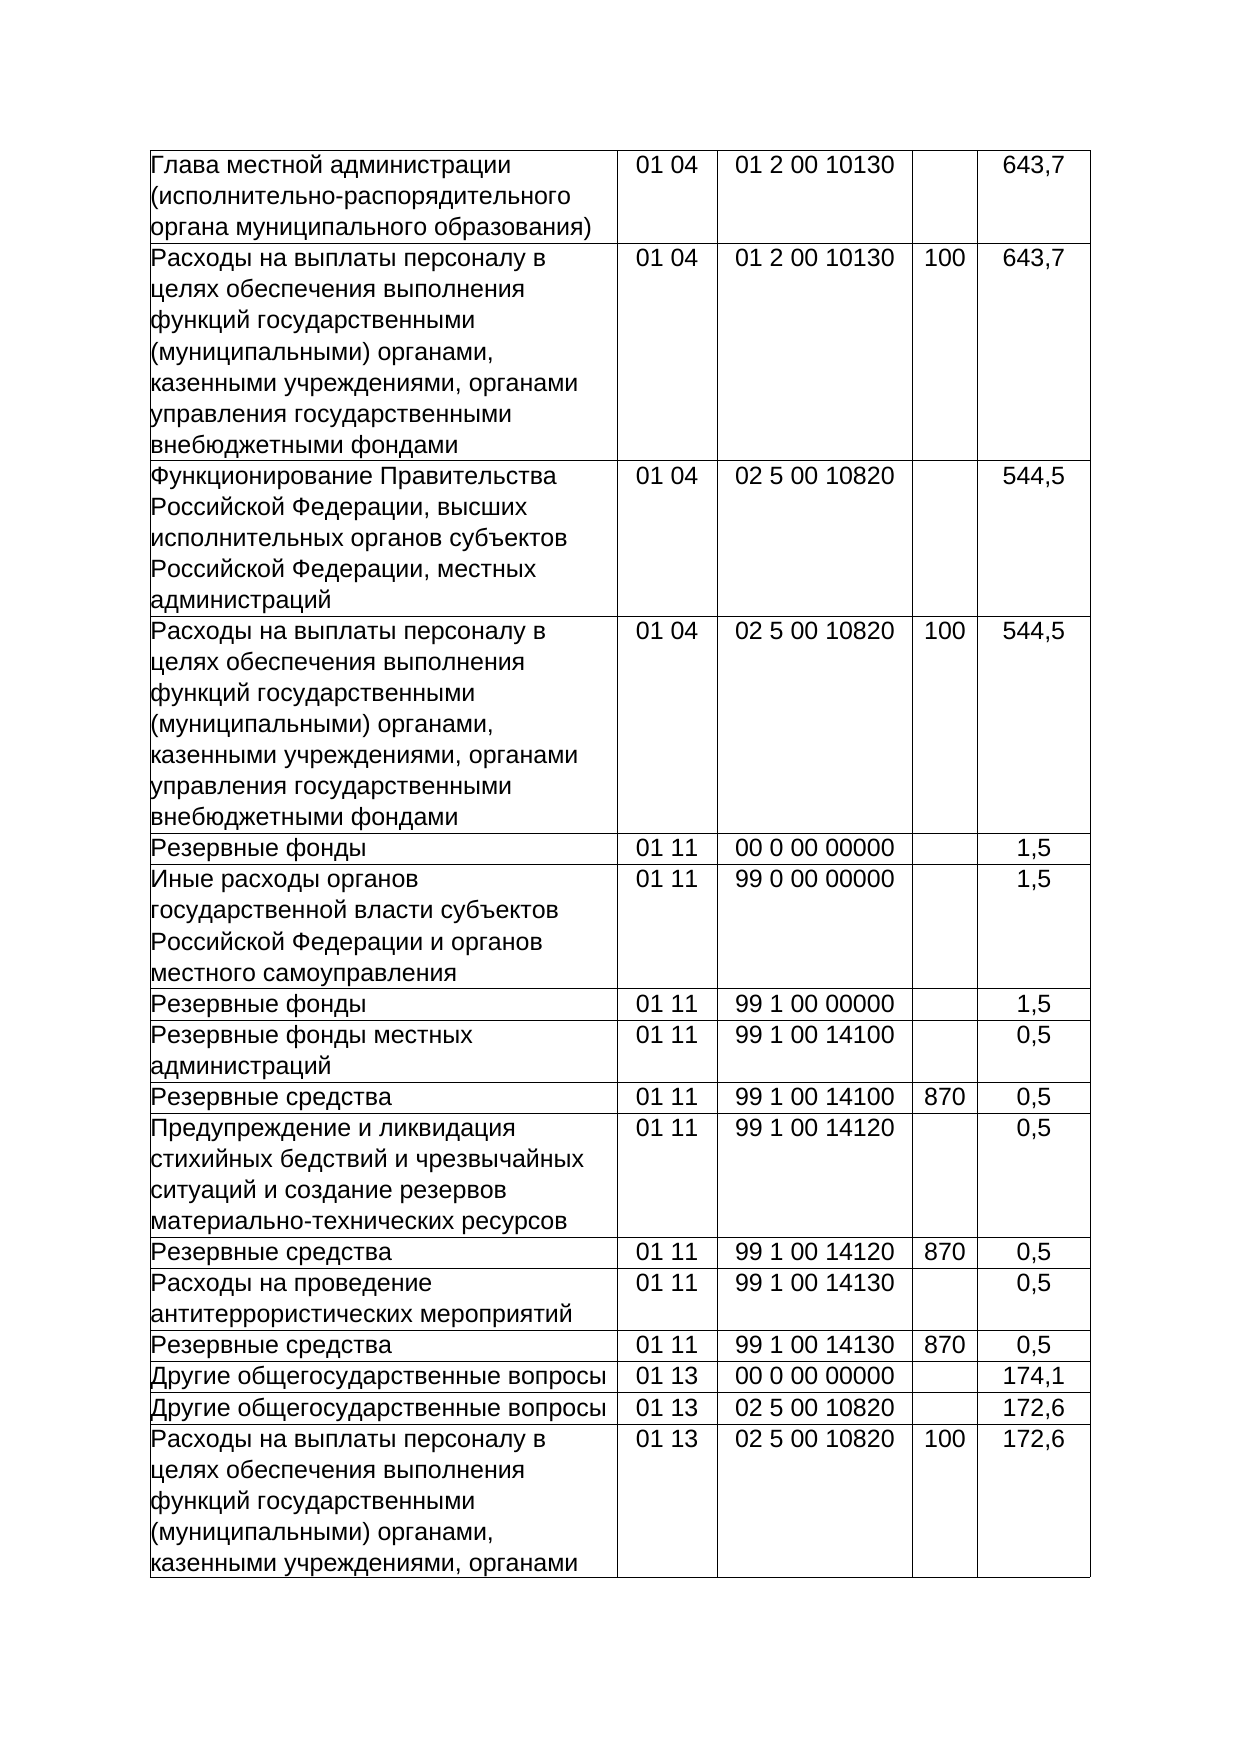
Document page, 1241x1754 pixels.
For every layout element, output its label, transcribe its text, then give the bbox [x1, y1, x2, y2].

table_cell 174,1 [978, 1362, 1090, 1392]
table_cell 00 0 00 00000 [718, 834, 912, 864]
table_cell 99 1 00 14100 [718, 1083, 912, 1113]
table_cell 99 0 00 00000 [718, 865, 912, 988]
table_cell 0,5 [978, 1083, 1090, 1113]
table_cell 01 11 [618, 989, 717, 1019]
table_cell 99 1 00 14130 [718, 1269, 912, 1330]
table_cell 01 13 [618, 1362, 717, 1392]
table_cell 1,5 [978, 989, 1090, 1019]
table_cell Резервные средства [151, 1331, 617, 1361]
table_cell 01 11 [618, 1331, 717, 1361]
table_cell Резервные фонды [151, 989, 617, 1019]
table_cell 100 [913, 244, 977, 460]
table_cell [151, 1425, 617, 1577]
table_cell 0,5 [978, 1269, 1090, 1330]
table_cell [913, 1393, 977, 1423]
table_cell 01 04 [618, 151, 717, 243]
table_cell 870 [913, 1238, 977, 1268]
table_cell 01 11 [618, 865, 717, 988]
table_cell 643,7 [978, 151, 1090, 243]
table_cell 643,7 [978, 244, 1090, 460]
table_cell 01 04 [618, 244, 717, 460]
table_cell 1,5 [978, 865, 1090, 988]
table_cell 01 11 [618, 1269, 717, 1330]
table_cell 01 2 00 10130 [718, 244, 912, 460]
table_cell 01 04 [618, 617, 717, 833]
table_cell 01 11 [618, 1083, 717, 1113]
table_cell 01 11 [618, 1114, 717, 1237]
table_cell 870 [913, 1083, 977, 1113]
table_cell [913, 1114, 977, 1237]
table_cell [913, 989, 977, 1019]
table_cell 172,6 [978, 1393, 1090, 1423]
table_cell 01 11 [618, 1238, 717, 1268]
table_cell 0,5 [978, 1238, 1090, 1268]
table_cell 544,5 [978, 461, 1090, 616]
table_cell Резервные фонды [151, 834, 617, 864]
table_cell 0,5 [978, 1114, 1090, 1237]
table_cell 99 1 00 14120 [718, 1238, 912, 1268]
table_cell [913, 1269, 977, 1330]
table_cell 02 5 00 10820 [718, 1393, 912, 1423]
table_cell 01 13 [618, 1393, 717, 1423]
table_cell [913, 461, 977, 616]
table_cell 01 13 [618, 1425, 717, 1577]
table_cell 01 11 [618, 834, 717, 864]
table_cell Глава местной администрации (исполнительно-распорядительного органа муниципального образования) [151, 151, 617, 243]
table_cell 544,5 [978, 617, 1090, 833]
table_cell 01 04 [618, 461, 717, 616]
table_cell 870 [913, 1331, 977, 1361]
table_cell 99 1 00 14130 [718, 1331, 912, 1361]
table_cell 0,5 [978, 1021, 1090, 1082]
table_cell [913, 865, 977, 988]
table_cell 0,5 [978, 1331, 1090, 1361]
table_cell Резервные фонды местных администраций [151, 1021, 617, 1082]
table_cell 100 [913, 1425, 977, 1577]
table_cell [913, 834, 977, 864]
table_cell 02 5 00 10820 [718, 461, 912, 616]
table_cell Предупреждение и ликвидация стихийных бедствий и чрезвычайных ситуаций и создание резервов материально-технических ресурсов [151, 1114, 617, 1237]
table_cell 01 11 [618, 1021, 717, 1082]
table_cell Другие общегосударственные вопросы [151, 1362, 617, 1392]
table_cell 02 5 00 10820 [718, 1425, 912, 1577]
table_cell Резервные средства [151, 1238, 617, 1268]
table_cell 99 1 00 14120 [718, 1114, 912, 1237]
table_cell 01 2 00 10130 [718, 151, 912, 243]
table_cell [913, 1021, 977, 1082]
table_cell 99 1 00 00000 [718, 989, 912, 1019]
table_cell 02 5 00 10820 [718, 617, 912, 833]
table_cell Расходы на проведение антитеррористических мероприятий [151, 1269, 617, 1330]
table_cell Иные расходы органов государственной власти субъектов Российской Федерации и органов местного самоуправления [151, 865, 617, 988]
table_cell 1,5 [978, 834, 1090, 864]
table_cell 99 1 00 14100 [718, 1021, 912, 1082]
table_cell 100 [913, 617, 977, 833]
table_cell Другие общегосударственные вопросы [151, 1393, 617, 1423]
table_cell Функционирование Правительства Российской Федерации, высших исполнительных органов субъектов Российской Федерации, местных администраций [151, 461, 617, 616]
table_cell 172,6 [978, 1425, 1090, 1577]
table_cell 00 0 00 00000 [718, 1362, 912, 1392]
table_cell Резервные средства [151, 1083, 617, 1113]
table_cell [913, 1362, 977, 1392]
table_cell [913, 151, 977, 243]
